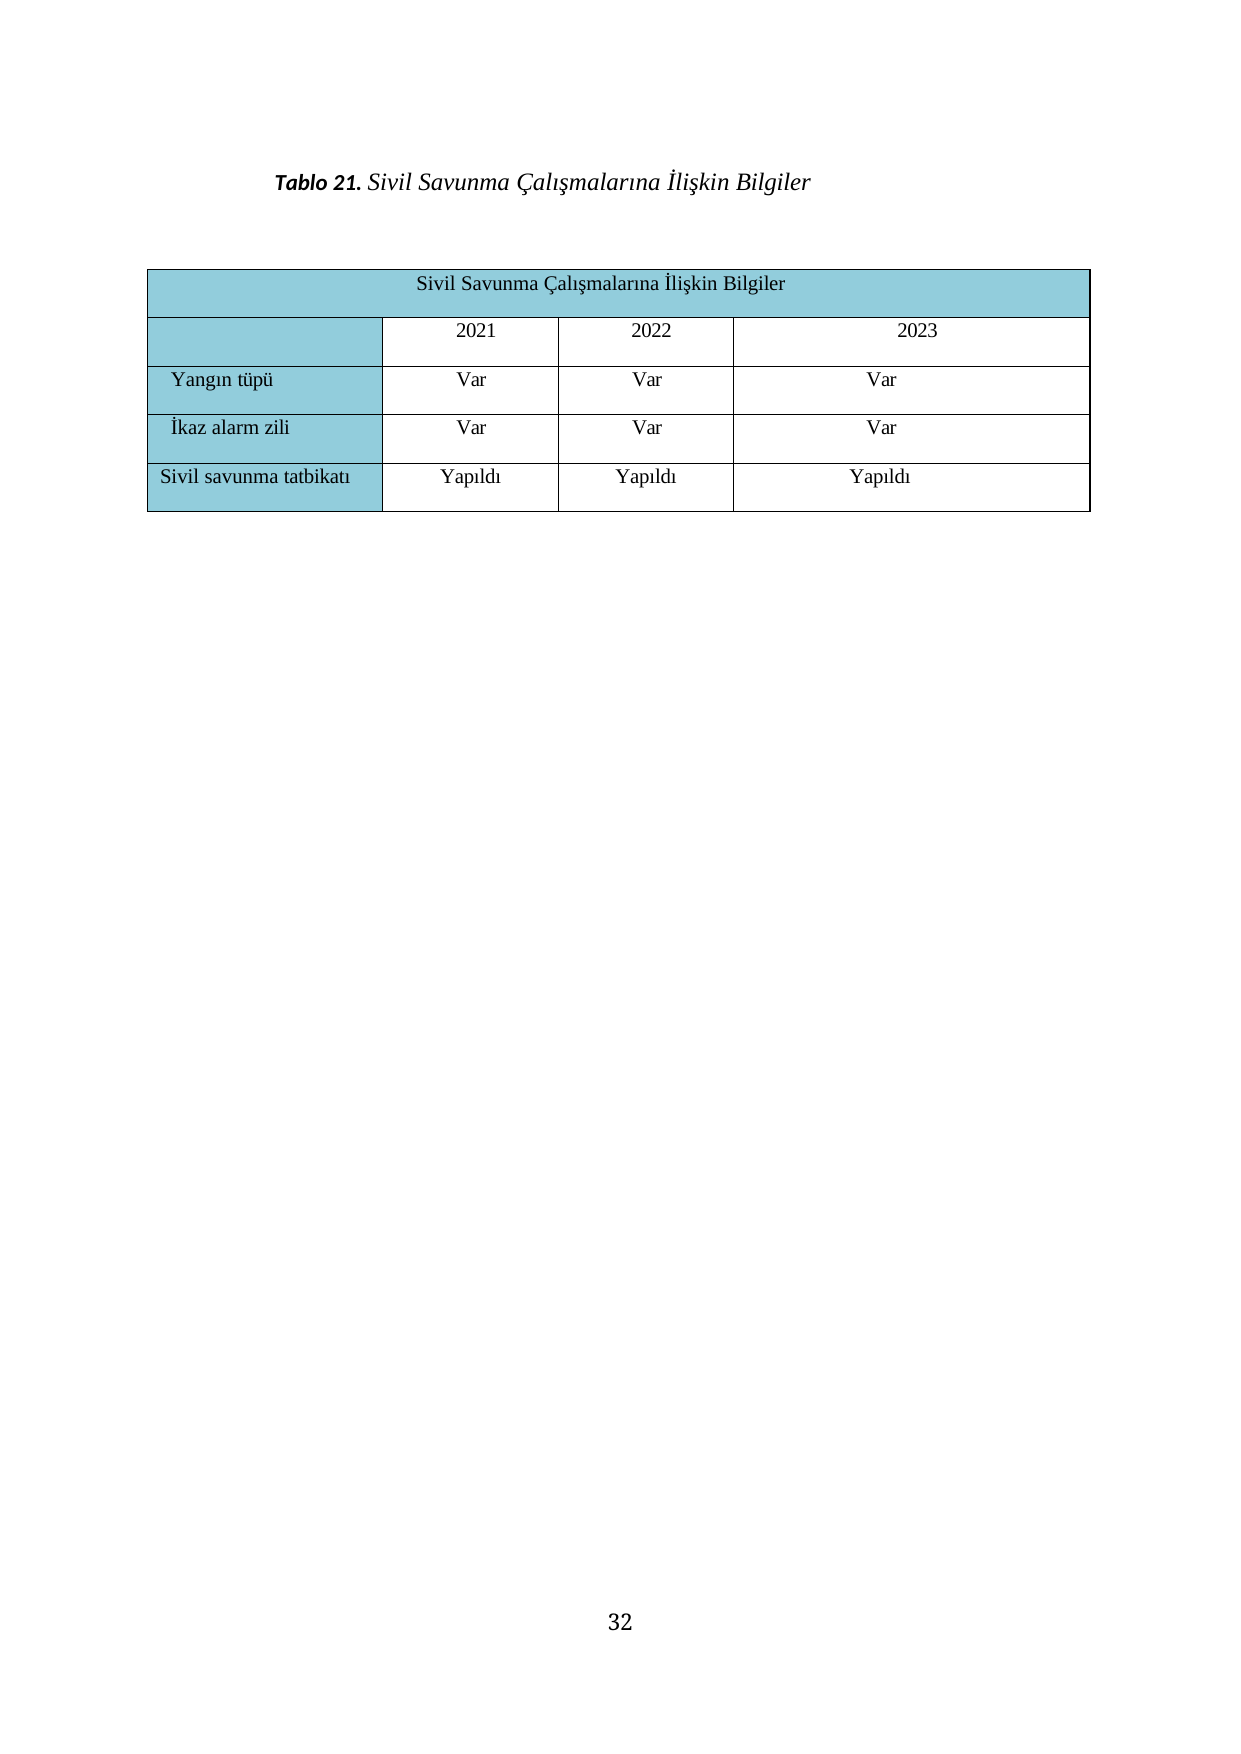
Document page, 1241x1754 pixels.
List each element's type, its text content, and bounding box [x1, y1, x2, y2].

table_header Sivil Savunma Çalışmalarına İlişkin Bilgiler [148, 270, 1089, 317]
table_cell Yapıldı [383, 464, 558, 511]
table_cell 2022 [559, 318, 733, 366]
table_cell 2023 [734, 318, 1089, 366]
table_cell İkaz alarm zili [148, 415, 382, 463]
table_cell Var [734, 415, 1089, 463]
table_cell [148, 318, 382, 366]
table_cell Yapıldı [734, 464, 1089, 511]
table_cell Var [383, 415, 558, 463]
table_cell Var [559, 415, 733, 463]
text Tablo 21. Sivil Savunma Çalışmalarına İlişkin Bilgiler [274, 167, 1092, 196]
table_cell Var [734, 367, 1089, 414]
table_cell Sivil savunma tatbikatı [148, 464, 382, 511]
table_cell Var [559, 367, 733, 414]
table_cell Yapıldı [559, 464, 733, 511]
table_cell Var [383, 367, 558, 414]
table_cell 2021 [383, 318, 558, 366]
table_cell Yangın tüpü [148, 367, 382, 414]
